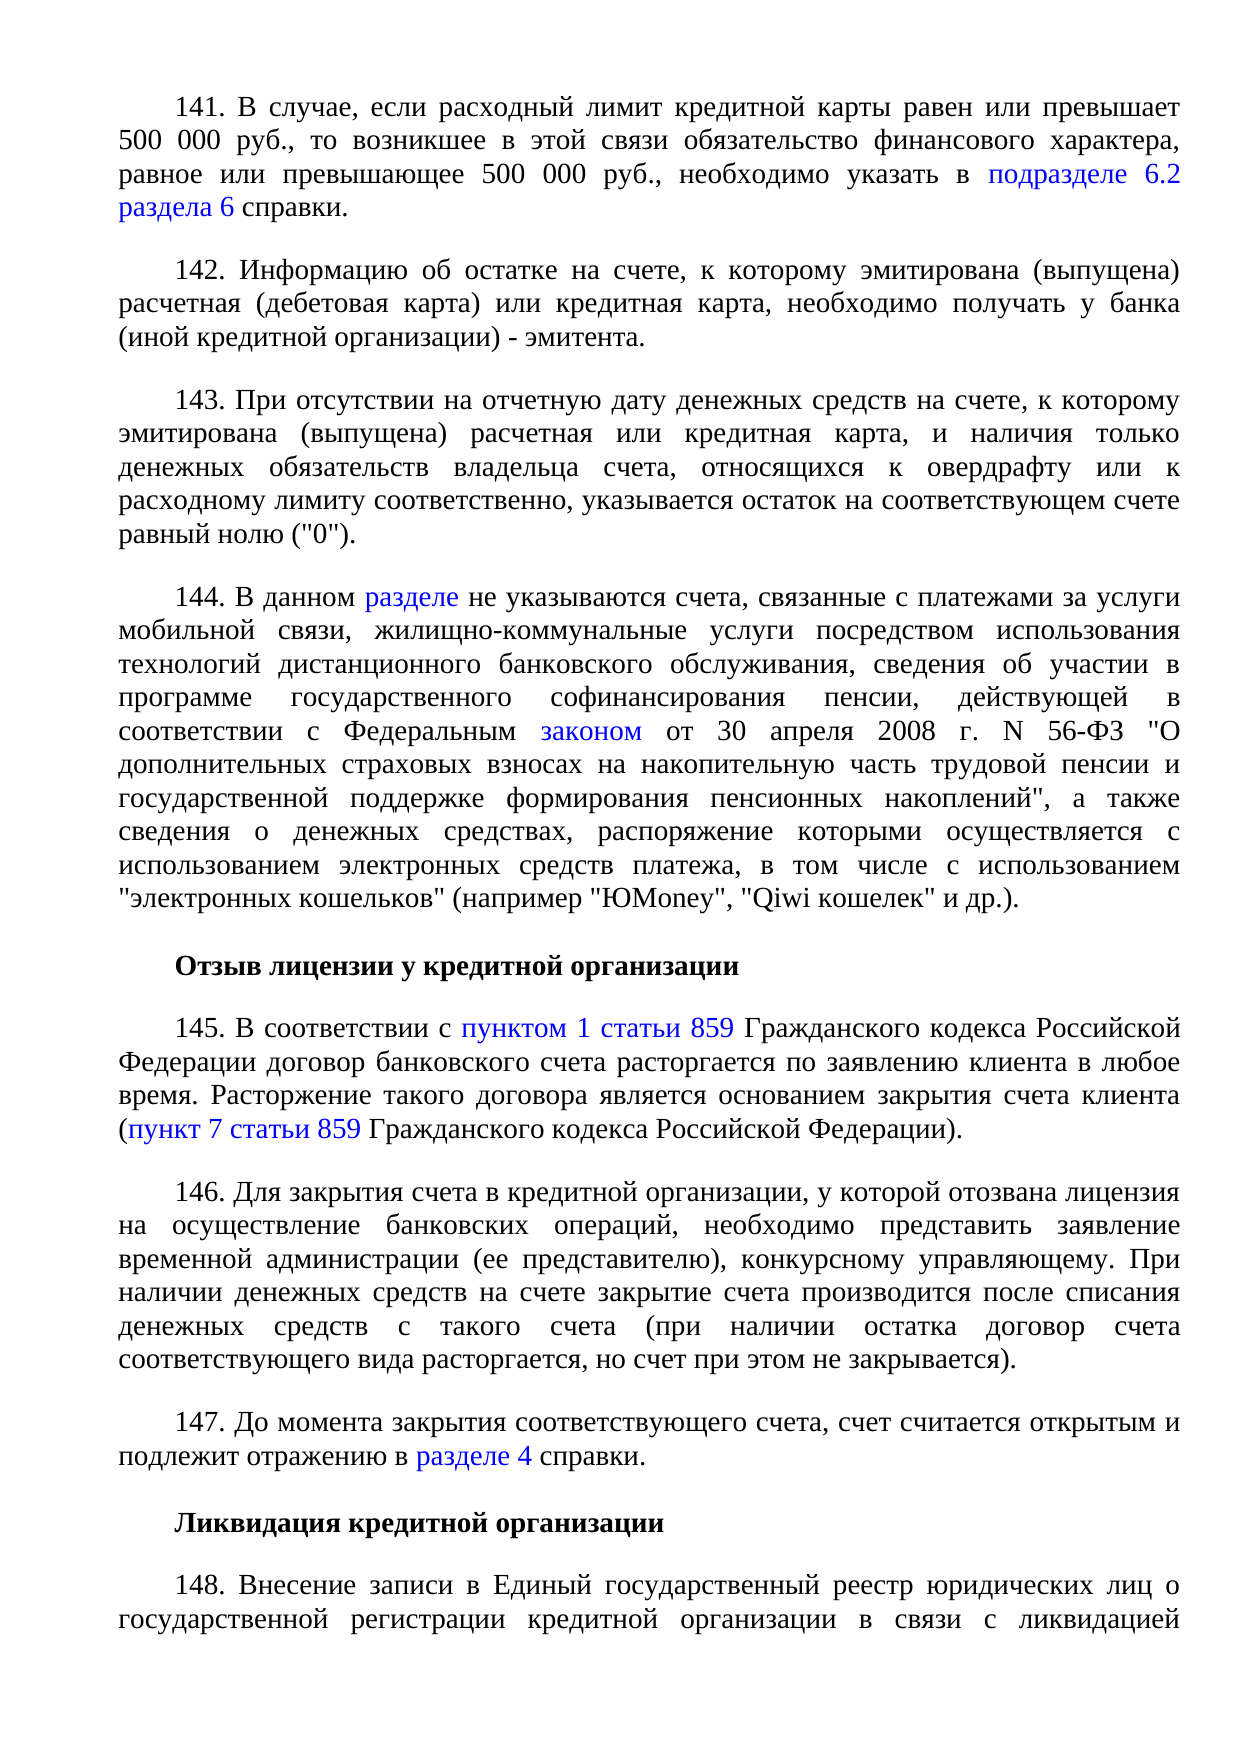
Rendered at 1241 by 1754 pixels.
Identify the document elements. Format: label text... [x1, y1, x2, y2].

text 141. В случае, если расходный лимит кредитной карты равен или превышает 500 000 руб., то возникшее в этой связи обязательство финансового характера, равное или превышающее 500 000 руб., необходимо указать в подразделе 6.2 раздела 6 справки. [118, 89, 1181, 223]
text 142. Информацию об остатке на счете, к которому эмитирована (выпущена) расчетная (дебетовая карта) или кредитная карта, необходимо получать у банка (иной кредитной организации) - эмитента. [118, 252, 1181, 353]
text 143. При отсутствии на отчетную дату денежных средств на счете, к которому эмитирована (выпущена) расчетная или кредитная карта, и наличия только денежных обязательств владельца счета, относящихся к овердрафту или к расходному лимиту соответственно, указывается остаток на соответствующем счете равный нолю ("0"). [118, 382, 1181, 549]
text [118, 1567, 1181, 1634]
text 144. В данном разделе не указываются счета, связанные с платежами за услуги мобильной связи, жилищно-коммунальные услуги посредством использования технологий дистанционного банковского обслуживания, сведения об участии в программе государственного софинансирования пенсии, действующей в соответствии с Федеральным законом от 30 апреля 2008 г. N 56-ФЗ "О дополнительных страховых взносах на накопительную часть трудовой пенсии и государственной поддержке формирования пенсионных накоплений", а также сведения о денежных средствах, распоряжение которыми осуществляется с использованием электронных средств платежа, в том числе с использованием "электронных кошельков" (например "ЮMoney", "Qiwi кошелек" и др.). [118, 579, 1181, 914]
title Отзыв лицензии у кредитной организации [118, 948, 1181, 981]
title Ликвидация кредитной организации [118, 1505, 1181, 1538]
text 146. Для закрытия счета в кредитной организации, у которой отозвана лицензия на осуществление банковских операций, необходимо представить заявление временной администрации (ее представителю), конкурсному управляющему. При наличии денежных средств на счете закрытие счета производится после списания денежных средств с такого счета (при наличии остатка договор счета соответствующего вида расторгается, но счет при этом не закрывается). [118, 1174, 1181, 1375]
text 145. В соответствии с пунктом 1 статьи 859 Гражданского кодекса Российской Федерации договор банковского счета расторгается по заявлению клиента в любое время. Расторжение такого договора является основанием закрытия счета клиента (пункт 7 статьи 859 Гражданского кодекса Российской Федерации). [118, 1010, 1181, 1144]
text 147. До момента закрытия соответствующего счета, счет считается открытым и подлежит отражению в разделе 4 справки. [118, 1404, 1181, 1471]
